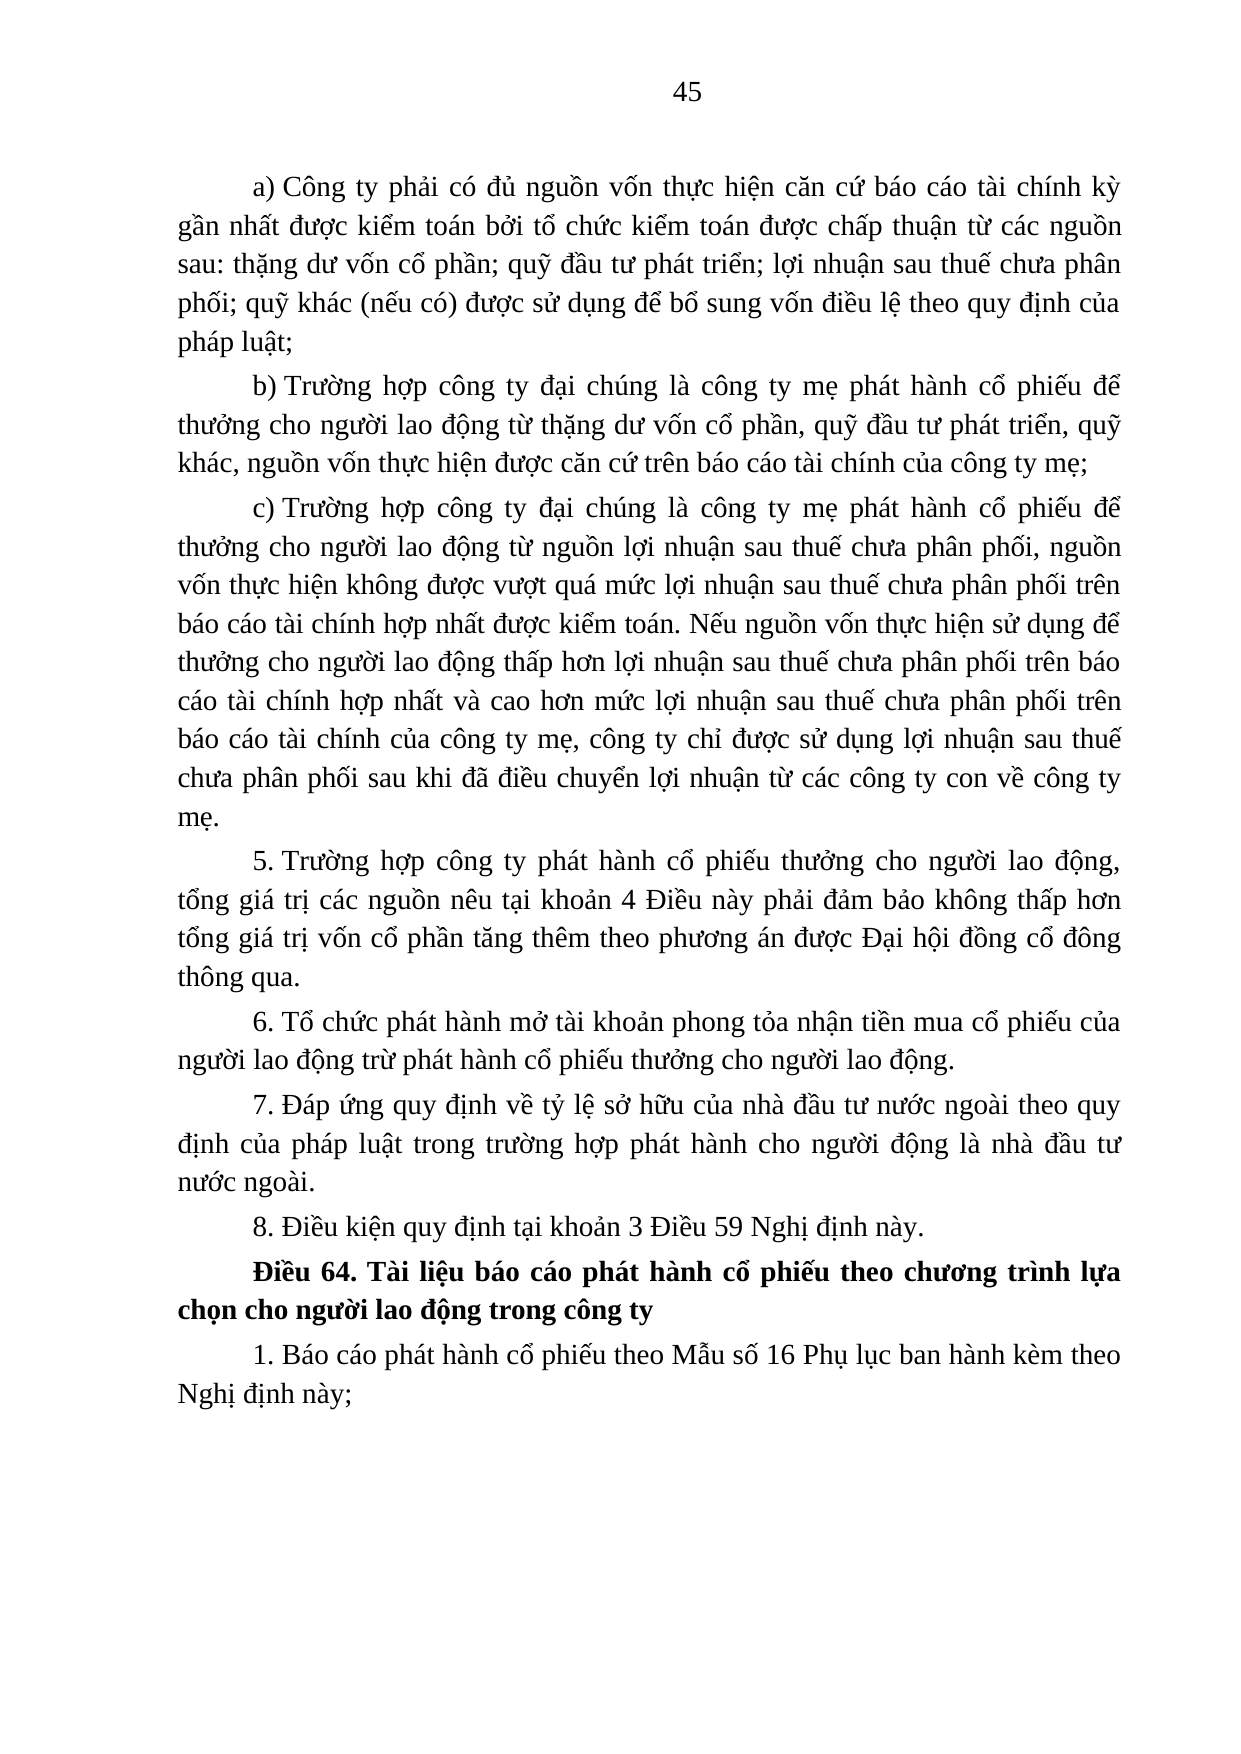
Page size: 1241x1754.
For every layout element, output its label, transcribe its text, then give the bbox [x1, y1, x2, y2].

list Công ty phải có đủ nguồn vốn thực hiện căn cứ báo cáo tài chính kỳ gần nhất được kiểm toán bởi tổ chức kiểm toán được chấp thuận từ các nguồn sau: thặng dư vốn cổ phần; quỹ đầu tư phát triển; lợi nhuận sau thuế chưa phân phối; quỹ khác (nếu có) được sử dụng để bổ sung vốn điều lệ theo quy định của pháp luật; [177, 169, 1122, 357]
list Đáp ứng quy định về tỷ lệ sở hữu của nhà đầu tư nước ngoài theo quy định của pháp luật trong trường hợp phát hành cho người động là nhà đầu tư nước ngoài. [177, 1087, 1122, 1198]
list Trường hợp công ty phát hành cổ phiếu thưởng cho người lao động, tổng giá trị các nguồn nêu tại khoản 4 Điều này phải đảm bảo không thấp hơn tổng giá trị vốn cổ phần tăng thêm theo phương án được Đại hội đồng cổ đông thông qua. [177, 843, 1122, 993]
text 1. Báo cáo phát hành cổ phiếu theo Mẫu số 16 Phụ lục ban hành kèm theo Nghị định này; [177, 1337, 1122, 1409]
list Tổ chức phát hành mở tài khoản phong tỏa nhận tiền mua cổ phiếu của người lao động trừ phát hành cổ phiếu thưởng cho người lao động. [177, 1004, 1122, 1076]
list Điều kiện quy định tại khoản 3 Điều 59 Nghị định này. [177, 1209, 1122, 1243]
list Trường hợp công ty đại chúng là công ty mẹ phát hành cổ phiếu để thưởng cho người lao động từ thặng dư vốn cổ phần, quỹ đầu tư phát triển, quỹ khác, nguồn vốn thực hiện được căn cứ trên báo cáo tài chính của công ty mẹ; [177, 368, 1122, 479]
list Trường hợp công ty đại chúng là công ty mẹ phát hành cổ phiếu để thưởng cho người lao động từ nguồn lợi nhuận sau thuế chưa phân phối, nguồn vốn thực hiện không được vượt quá mức lợi nhuận sau thuế chưa phân phối trên báo cáo tài chính hợp nhất được kiểm toán. Nếu nguồn vốn thực hiện sử dụng để thưởng cho người lao động thấp hơn lợi nhuận sau thuế chưa phân phối trên báo cáo tài chính hợp nhất và cao hơn mức lợi nhuận sau thuế chưa phân phối trên báo cáo tài chính của công ty mẹ, công ty chỉ được sử dụng lợi nhuận sau thuế chưa phân phối sau khi đã điều chuyển lợi nhuận từ các công ty con về công ty mẹ. [177, 490, 1122, 832]
subtitle Điều 64. Tài liệu báo cáo phát hành cổ phiếu theo chương trình lựa chọn cho người lao động trong công ty [177, 1254, 1122, 1326]
